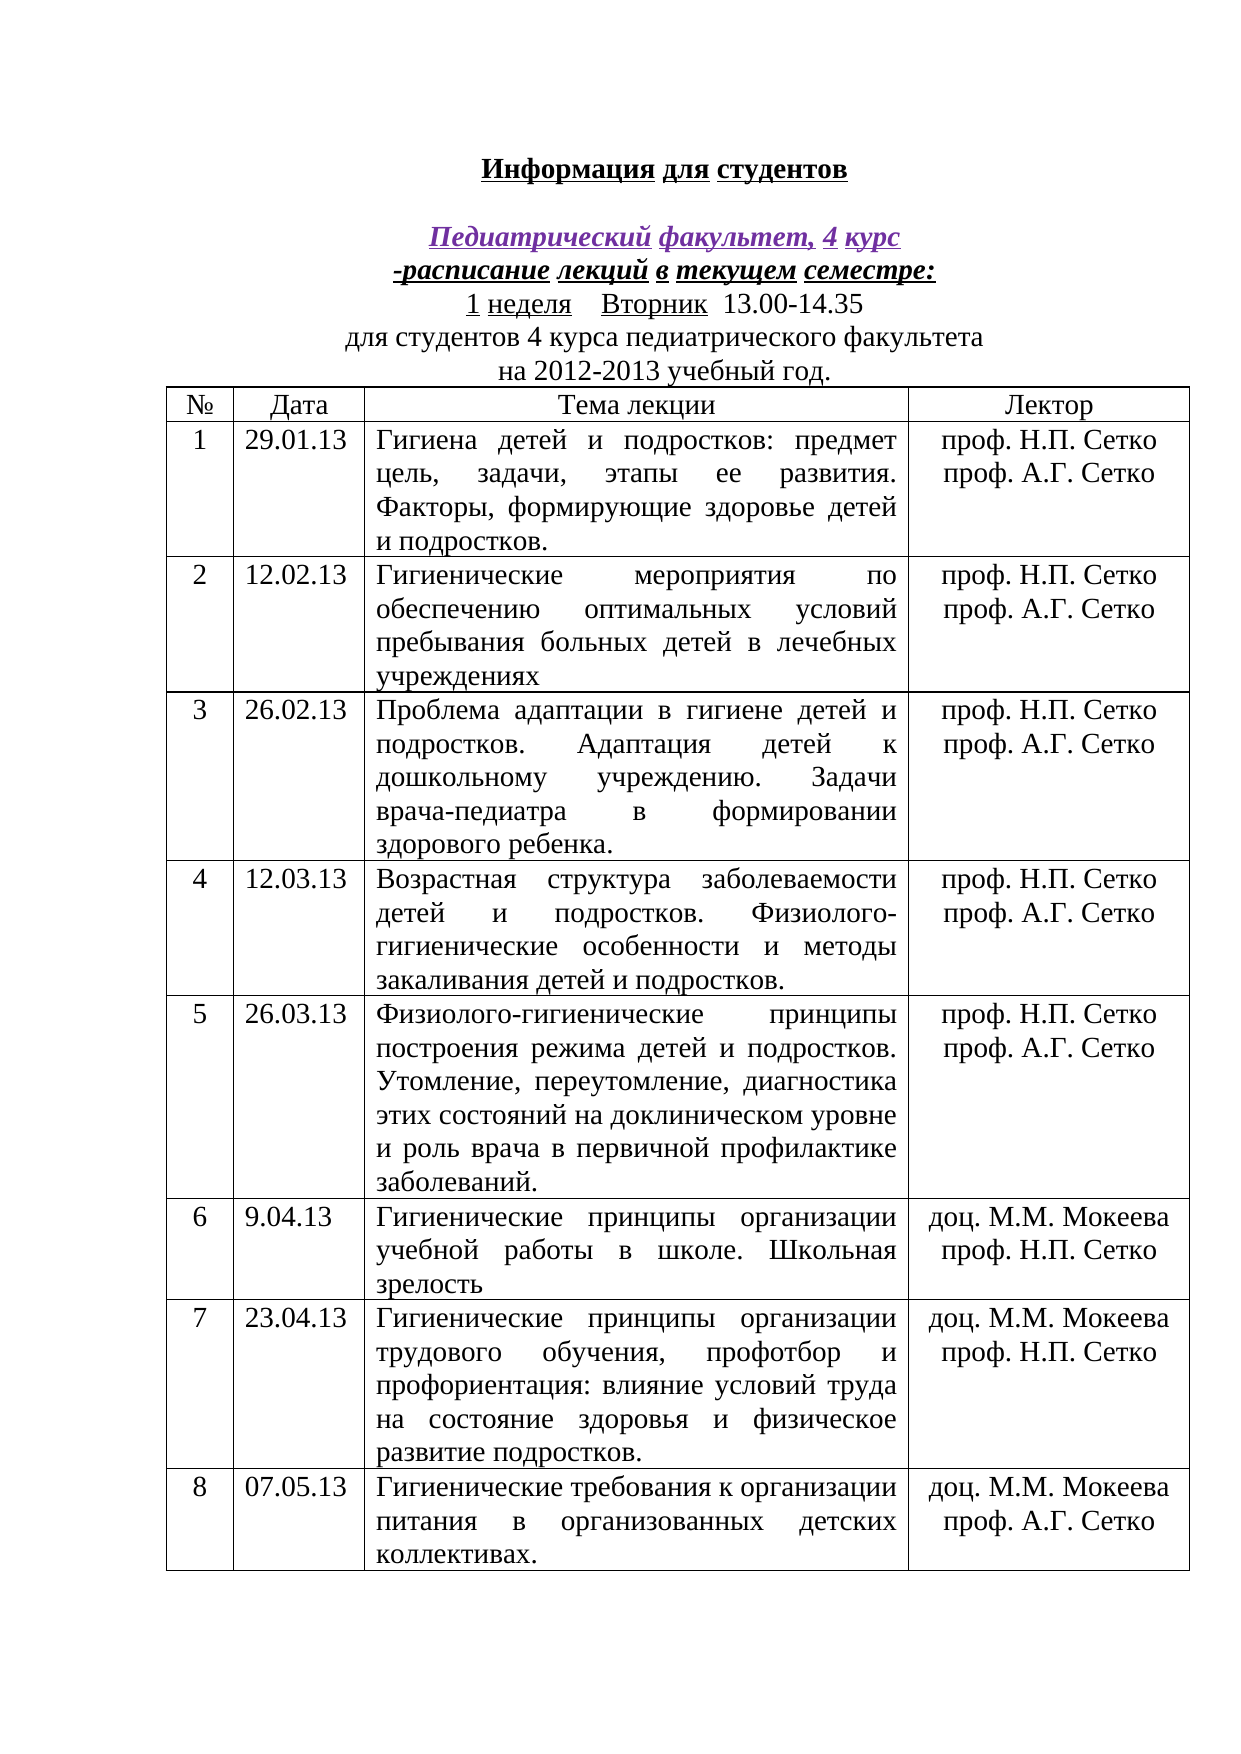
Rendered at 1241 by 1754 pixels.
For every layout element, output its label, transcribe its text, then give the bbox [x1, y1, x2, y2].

table_header Лектор [909, 388, 1189, 421]
table_cell 07.05.13 [234, 1469, 364, 1570]
table_header № [167, 388, 233, 421]
table_cell 8 [167, 1469, 233, 1570]
table_cell Гигиенические требования к организации питания в организованных детских коллективах. [365, 1469, 908, 1570]
table_cell доц. М.М. Мокеева проф. А.Г. Сетко [909, 1469, 1189, 1570]
table_cell Гигиенические принципы организации учебной работы в школе. Школьная зрелость [365, 1199, 908, 1299]
table_cell 23.04.13 [234, 1300, 364, 1468]
table_cell проф. Н.П. Сетко проф. А.Г. Сетко [909, 557, 1189, 691]
table_cell 5 [167, 996, 233, 1198]
table_cell Гигиенические мероприятия по обеспечению оптимальных условий пребывания больных детей в лечебных учреждениях [365, 557, 908, 691]
table_cell 12.02.13 [234, 557, 364, 691]
table_cell проф. Н.П. Сетко проф. А.Г. Сетко [909, 861, 1189, 995]
table_cell 4 [167, 861, 233, 995]
text -расписание лекций в текущем семестре: [177, 252, 1152, 286]
table_cell проф. Н.П. Сетко проф. А.Г. Сетко [909, 422, 1189, 556]
table_cell Возрастная структура заболеваемости детей и подростков. Физиолого-гигиенические особенности и методы закаливания детей и подростков. [365, 861, 908, 995]
table_cell Проблема адаптации в гигиене детей и подростков. Адаптация детей к дошкольному учреждению. Задачи врача-педиатра в формировании здорового ребенка. [365, 693, 908, 860]
table_cell 1 [167, 422, 233, 556]
text для студентов 4 курса педиатрического факультета [177, 319, 1152, 353]
table_cell 2 [167, 557, 233, 691]
text Информация для студентов [177, 152, 1152, 185]
table_cell 26.03.13 [234, 996, 364, 1198]
table_cell 7 [167, 1300, 233, 1468]
text на 2012-2013 учебный год. [177, 353, 1152, 386]
table_cell доц. М.М. Мокеева проф. Н.П. Сетко [909, 1199, 1189, 1299]
table_cell проф. Н.П. Сетко проф. А.Г. Сетко [909, 693, 1189, 860]
table_cell 6 [167, 1199, 233, 1299]
table_cell Физиолого-гигиенические принципы построения режима детей и подростков. Утомление, переутомление, диагностика этих состояний на доклиническом уровне и роль врача в первичной профилактике заболеваний. [365, 996, 908, 1198]
table_cell 3 [167, 693, 233, 860]
table_cell проф. Н.П. Сетко проф. А.Г. Сетко [909, 996, 1189, 1198]
table_header Тема лекции [365, 388, 908, 421]
text Педиатрический факультет, 4 курс [177, 219, 1152, 252]
table_cell 9.04.13 [234, 1199, 364, 1299]
table_cell 12.03.13 [234, 861, 364, 995]
table_cell доц. М.М. Мокеева проф. Н.П. Сетко [909, 1300, 1189, 1468]
table_cell Гигиена детей и подростков: предмет цель, задачи, этапы ее развития. Факторы, формирующие здоровье детей и подростков. [365, 422, 908, 556]
table_cell 29.01.13 [234, 422, 364, 556]
text 1 неделя Вторник 13.00-14.35 [177, 286, 1152, 319]
table_cell 26.02.13 [234, 693, 364, 860]
table_cell Гигиенические принципы организации трудового обучения, профотбор и профориентация: влияние условий труда на состояние здоровья и физическое развитие подростков. [365, 1300, 908, 1468]
table_header Дата [234, 388, 364, 421]
